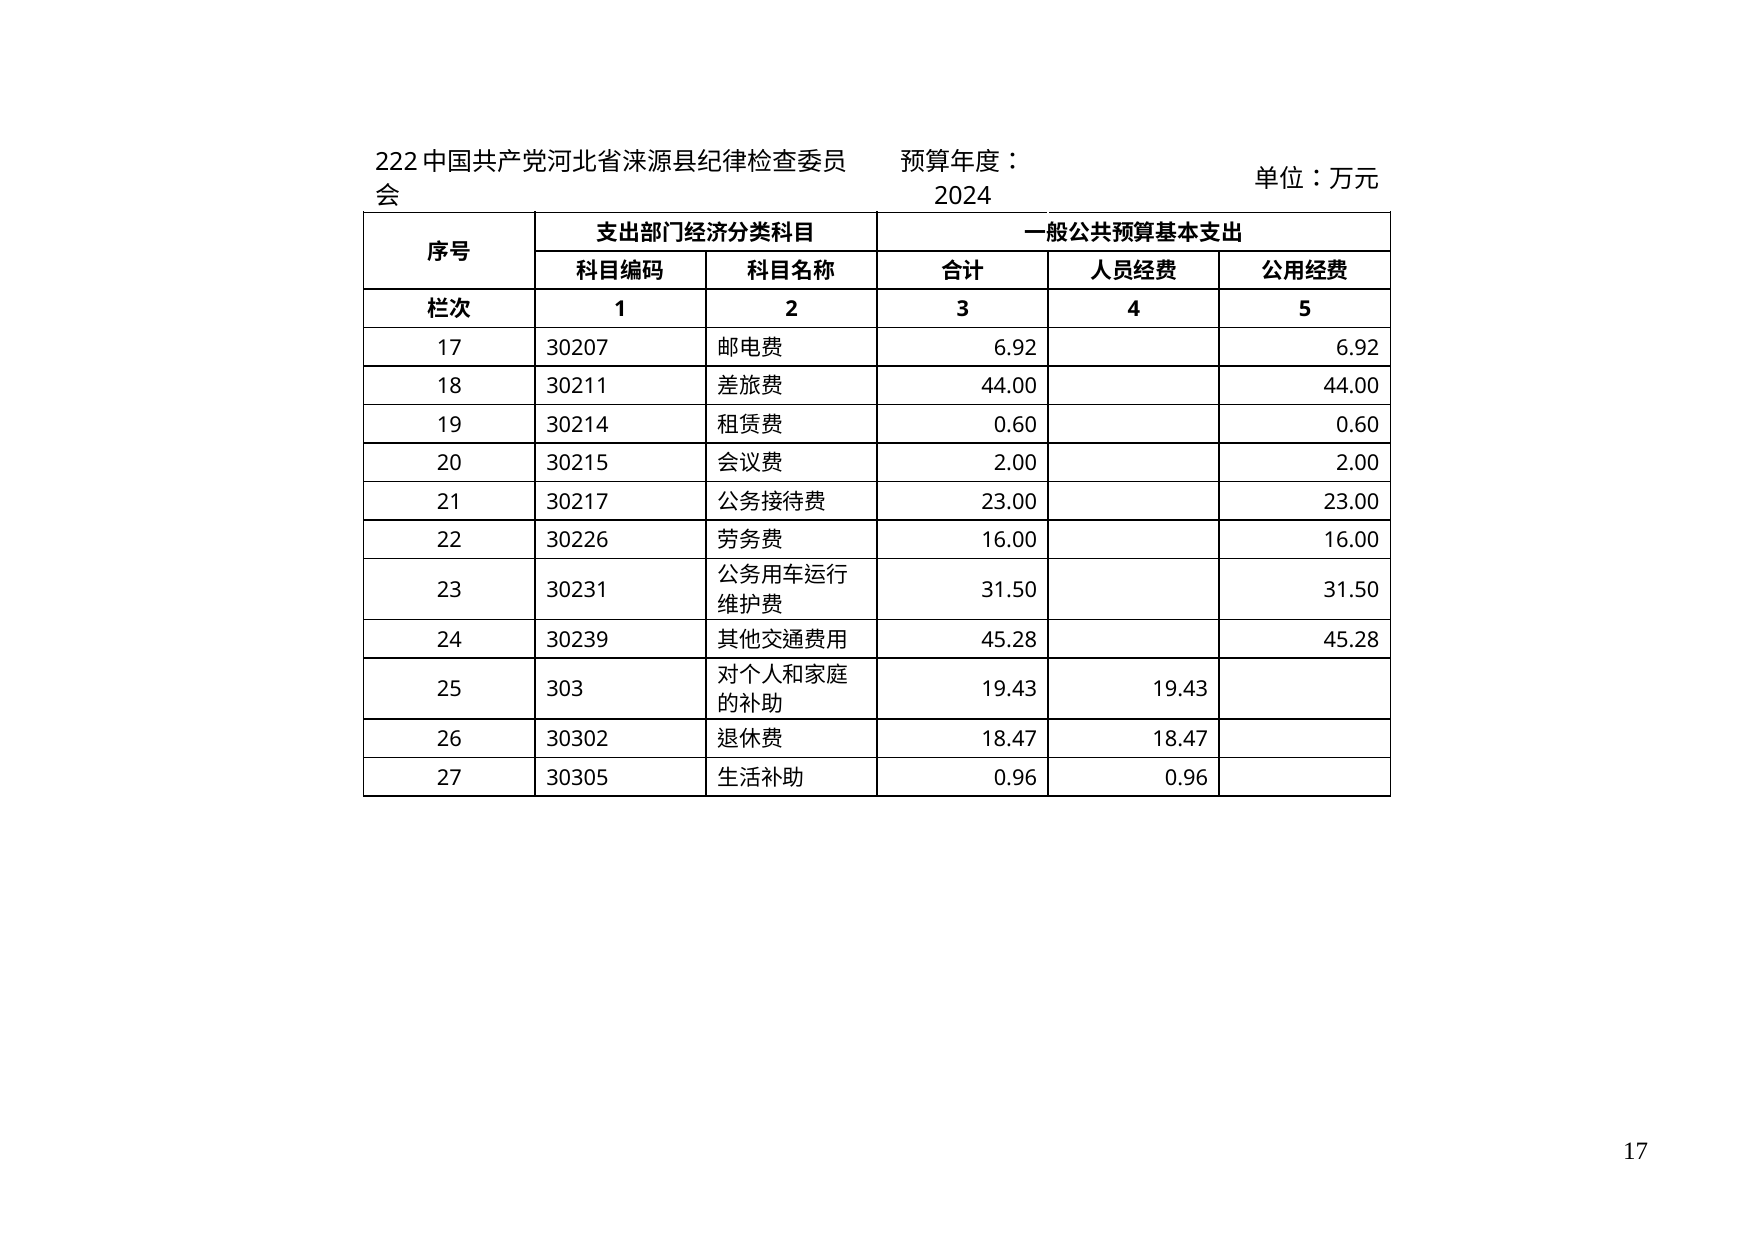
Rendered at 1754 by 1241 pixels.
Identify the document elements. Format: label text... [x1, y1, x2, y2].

table_cell 19 [364, 405, 534, 442]
table_cell 44.00 [878, 367, 1047, 404]
table_cell 30207 [536, 328, 705, 365]
table_cell [1220, 720, 1390, 757]
table_cell 0.60 [878, 405, 1047, 442]
table_cell 30226 [536, 521, 705, 557]
table_cell 31.50 [1220, 559, 1390, 618]
table_cell 30214 [536, 405, 705, 442]
table_cell 序号 [364, 213, 534, 288]
table_cell 16.00 [1220, 521, 1390, 557]
table_cell [1049, 559, 1218, 618]
table_cell [1049, 482, 1218, 519]
table_cell 人员经费 [1049, 252, 1218, 288]
table_cell [1049, 521, 1218, 557]
table_cell 租赁费 [707, 405, 876, 442]
table_cell 科目编码 [536, 252, 705, 288]
table_cell 45.28 [1220, 620, 1390, 657]
table_cell 16.00 [878, 521, 1047, 557]
table_cell 23 [364, 559, 534, 618]
table_cell 其他交通费用 [707, 620, 876, 657]
table_cell 6.92 [1220, 328, 1390, 365]
table_cell [1049, 367, 1218, 404]
table_cell 0.60 [1220, 405, 1390, 442]
table_cell 17 [364, 328, 534, 365]
table_cell 公务用车运行维护费 [707, 559, 876, 618]
table_cell 4 [1049, 290, 1218, 327]
table_cell 19.43 [878, 659, 1047, 718]
table_cell 劳务费 [707, 521, 876, 557]
table_cell 公用经费 [1220, 252, 1390, 288]
table_cell [1049, 444, 1218, 481]
table_cell 30217 [536, 482, 705, 519]
table_cell 对个人和家庭的补助 [707, 659, 876, 718]
table_cell 2 [707, 290, 876, 327]
table_cell 22 [364, 521, 534, 557]
table_cell 栏次 [364, 290, 534, 327]
table_cell 21 [364, 482, 534, 519]
table_cell 30215 [536, 444, 705, 481]
table_cell [1049, 620, 1218, 657]
table_cell 会议费 [707, 444, 876, 481]
table_cell [1049, 328, 1218, 365]
table_cell 1 [536, 290, 705, 327]
table_cell 25 [364, 659, 534, 718]
table_cell 18.47 [878, 720, 1047, 757]
table_cell 23.00 [878, 482, 1047, 519]
table_cell [1049, 405, 1218, 442]
table_cell 科目名称 [707, 252, 876, 288]
table_cell 3 [878, 290, 1047, 327]
table_cell 18 [364, 367, 534, 404]
table_cell 0.96 [1049, 758, 1218, 795]
table_header 单位：万元 [1049, 143, 1390, 211]
table_cell 31.50 [878, 559, 1047, 618]
table_cell 30239 [536, 620, 705, 657]
table_cell 23.00 [1220, 482, 1390, 519]
table_cell 合计 [878, 252, 1047, 288]
table_cell 30305 [536, 758, 705, 795]
table_cell [1220, 659, 1390, 718]
table_header 预算年度：2024 [878, 143, 1047, 211]
table_cell 差旅费 [707, 367, 876, 404]
table_cell 一般公共预算基本支出 [878, 213, 1390, 250]
table_cell 2.00 [1220, 444, 1390, 481]
table_cell 30302 [536, 720, 705, 757]
table_cell 公务接待费 [707, 482, 876, 519]
table_cell 邮电费 [707, 328, 876, 365]
table_cell 支出部门经济分类科目 [536, 213, 876, 250]
table_cell 19.43 [1049, 659, 1218, 718]
table_header 222中国共产党河北省涞源县纪律检查委员会 [364, 143, 876, 211]
table_cell 6.92 [878, 328, 1047, 365]
table_cell 30231 [536, 559, 705, 618]
table_cell 0.96 [878, 758, 1047, 795]
table_cell 44.00 [1220, 367, 1390, 404]
table_cell 18.47 [1049, 720, 1218, 757]
table_cell 5 [1220, 290, 1390, 327]
table_cell 30211 [536, 367, 705, 404]
table_cell 45.28 [878, 620, 1047, 657]
table_cell 303 [536, 659, 705, 718]
table_cell 24 [364, 620, 534, 657]
table_cell 26 [364, 720, 534, 757]
table_cell 27 [364, 758, 534, 795]
table_cell 2.00 [878, 444, 1047, 481]
table_cell 退休费 [707, 720, 876, 757]
table_cell 20 [364, 444, 534, 481]
table_cell [1220, 758, 1390, 795]
table_cell 生活补助 [707, 758, 876, 795]
